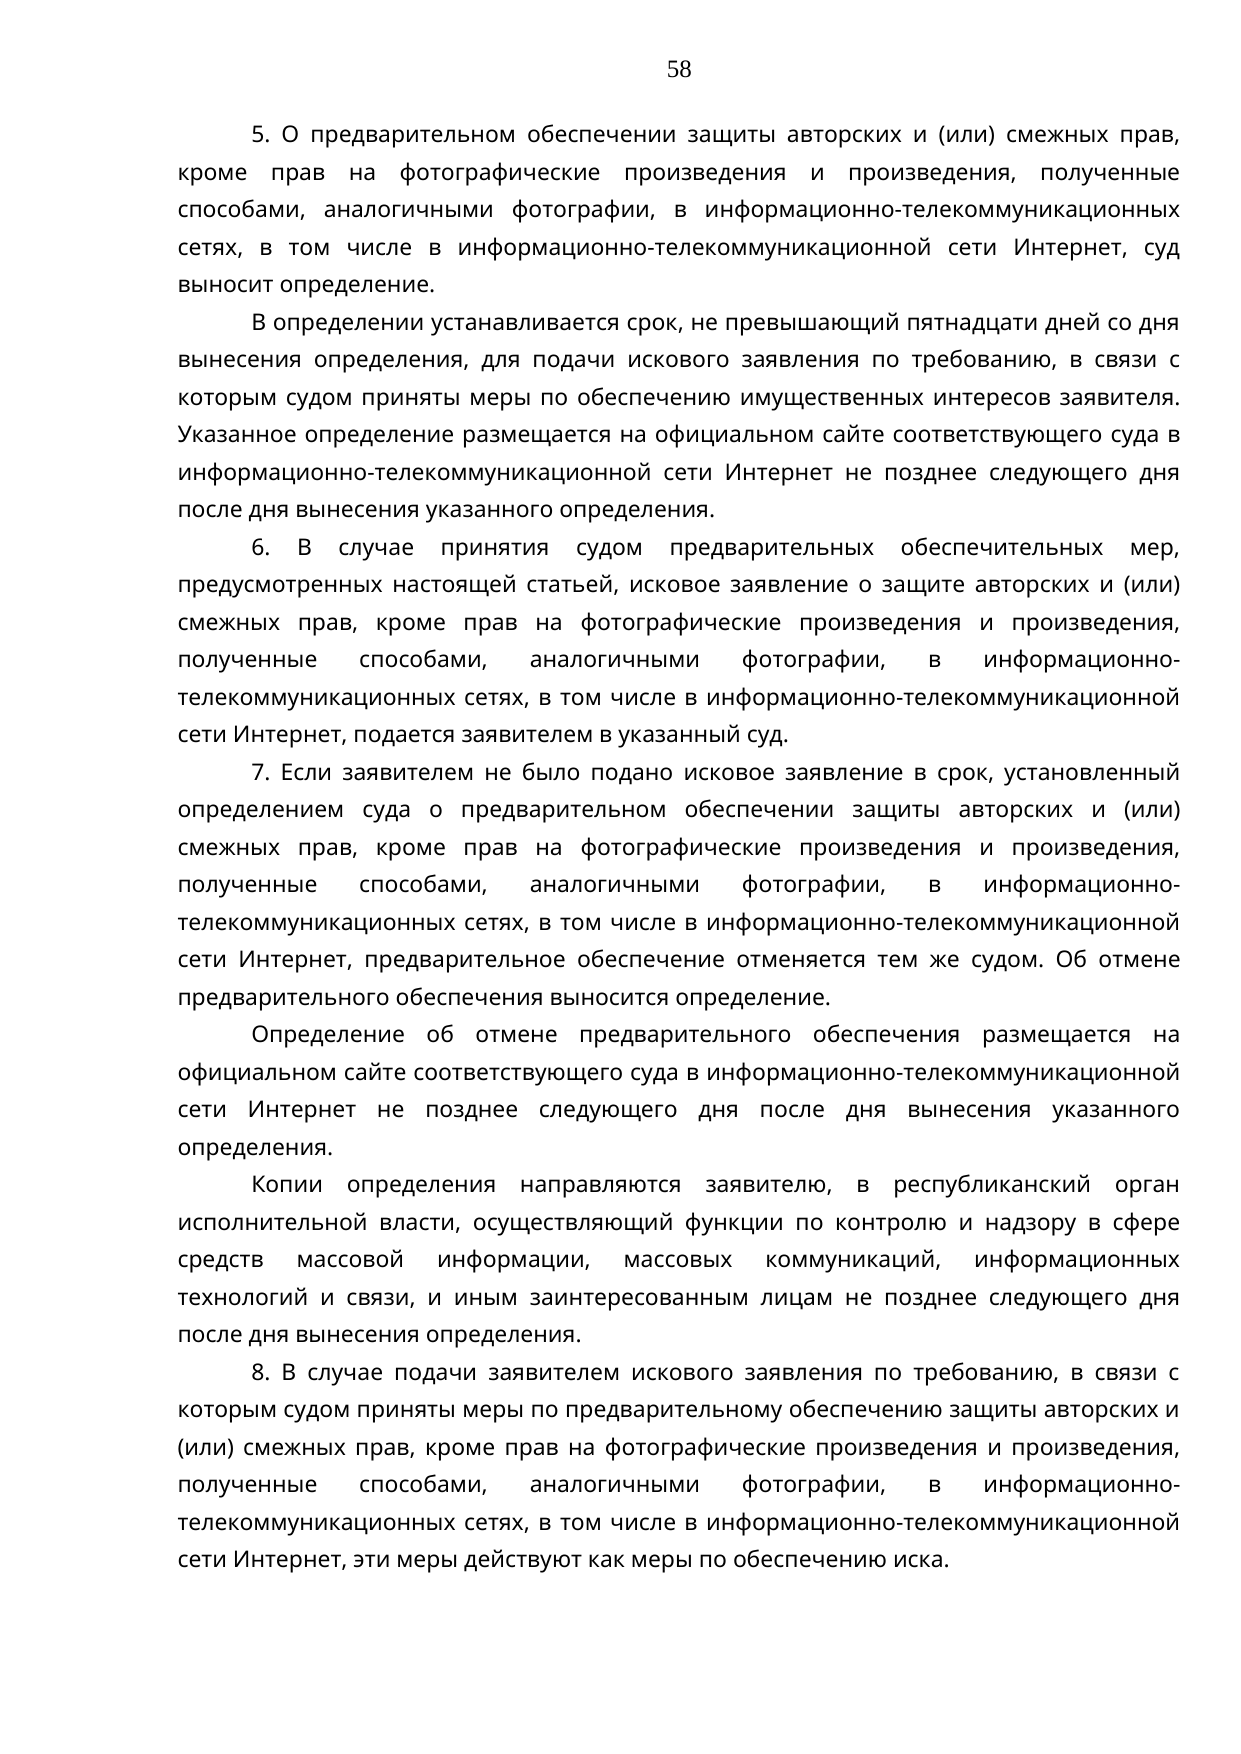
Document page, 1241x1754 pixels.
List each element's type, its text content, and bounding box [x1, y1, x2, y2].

text 7. Если заявителем не было подано исковое заявление в срок, установленный определением суда о предварительном обеспечении защиты авторских и (или) смежных прав, кроме прав на фотографические произведения и произведения, полученные способами, аналогичными фотографии, в информационно-телекоммуникационных сетях, в том числе в информационно-телекоммуникационной сети Интернет, предварительное обеспечение отменяется тем же судом. Об отмене предварительного обеспечения выносится определение. [177, 756, 1181, 1012]
text 6. В случае принятия судом предварительных обеспечительных мер, предусмотренных настоящей статьей, исковое заявление о защите авторских и (или) смежных прав, кроме прав на фотографические произведения и произведения, полученные способами, аналогичными фотографии, в информационно-телекоммуникационных сетях, в том числе в информационно-телекоммуникационной сети Интернет, подается заявителем в указанный суд. [177, 531, 1181, 749]
text Копии определения направляются заявителю, в республиканский орган исполнительной власти, осуществляющий функции по контролю и надзору в сфере средств массовой информации, массовых коммуникаций, информационных технологий и связи, и иным заинтересованным лицам не позднее следующего дня после дня вынесения определения. [177, 1168, 1181, 1349]
text Определение об отмене предварительного обеспечения размещается на официальном сайте соответствующего суда в информационно-телекоммуникационной сети Интернет не позднее следующего дня после дня вынесения указанного определения. [177, 1018, 1181, 1162]
text 5. О предварительном обеспечении защиты авторских и (или) смежных прав, кроме прав на фотографические произведения и произведения, полученные способами, аналогичными фотографии, в информационно-телекоммуникационных сетях, в том числе в информационно-телекоммуникационной сети Интернет, суд выносит определение. [177, 118, 1181, 299]
text В определении устанавливается срок, не превышающий пятнадцати дней со дня вынесения определения, для подачи искового заявления по требованию, в связи с которым судом приняты меры по обеспечению имущественных интересов заявителя. Указанное определение размещается на официальном сайте соответствующего суда в информационно-телекоммуникационной сети Интернет не позднее следующего дня после дня вынесения указанного определения. [177, 306, 1181, 524]
text 8. В случае подачи заявителем искового заявления по требованию, в связи с которым судом приняты меры по предварительному обеспечению защиты авторских и (или) смежных прав, кроме прав на фотографические произведения и произведения, полученные способами, аналогичными фотографии, в информационно-телекоммуникационных сетях, в том числе в информационно-телекоммуникационной сети Интернет, эти меры действуют как меры по обеспечению иска. [177, 1356, 1181, 1574]
